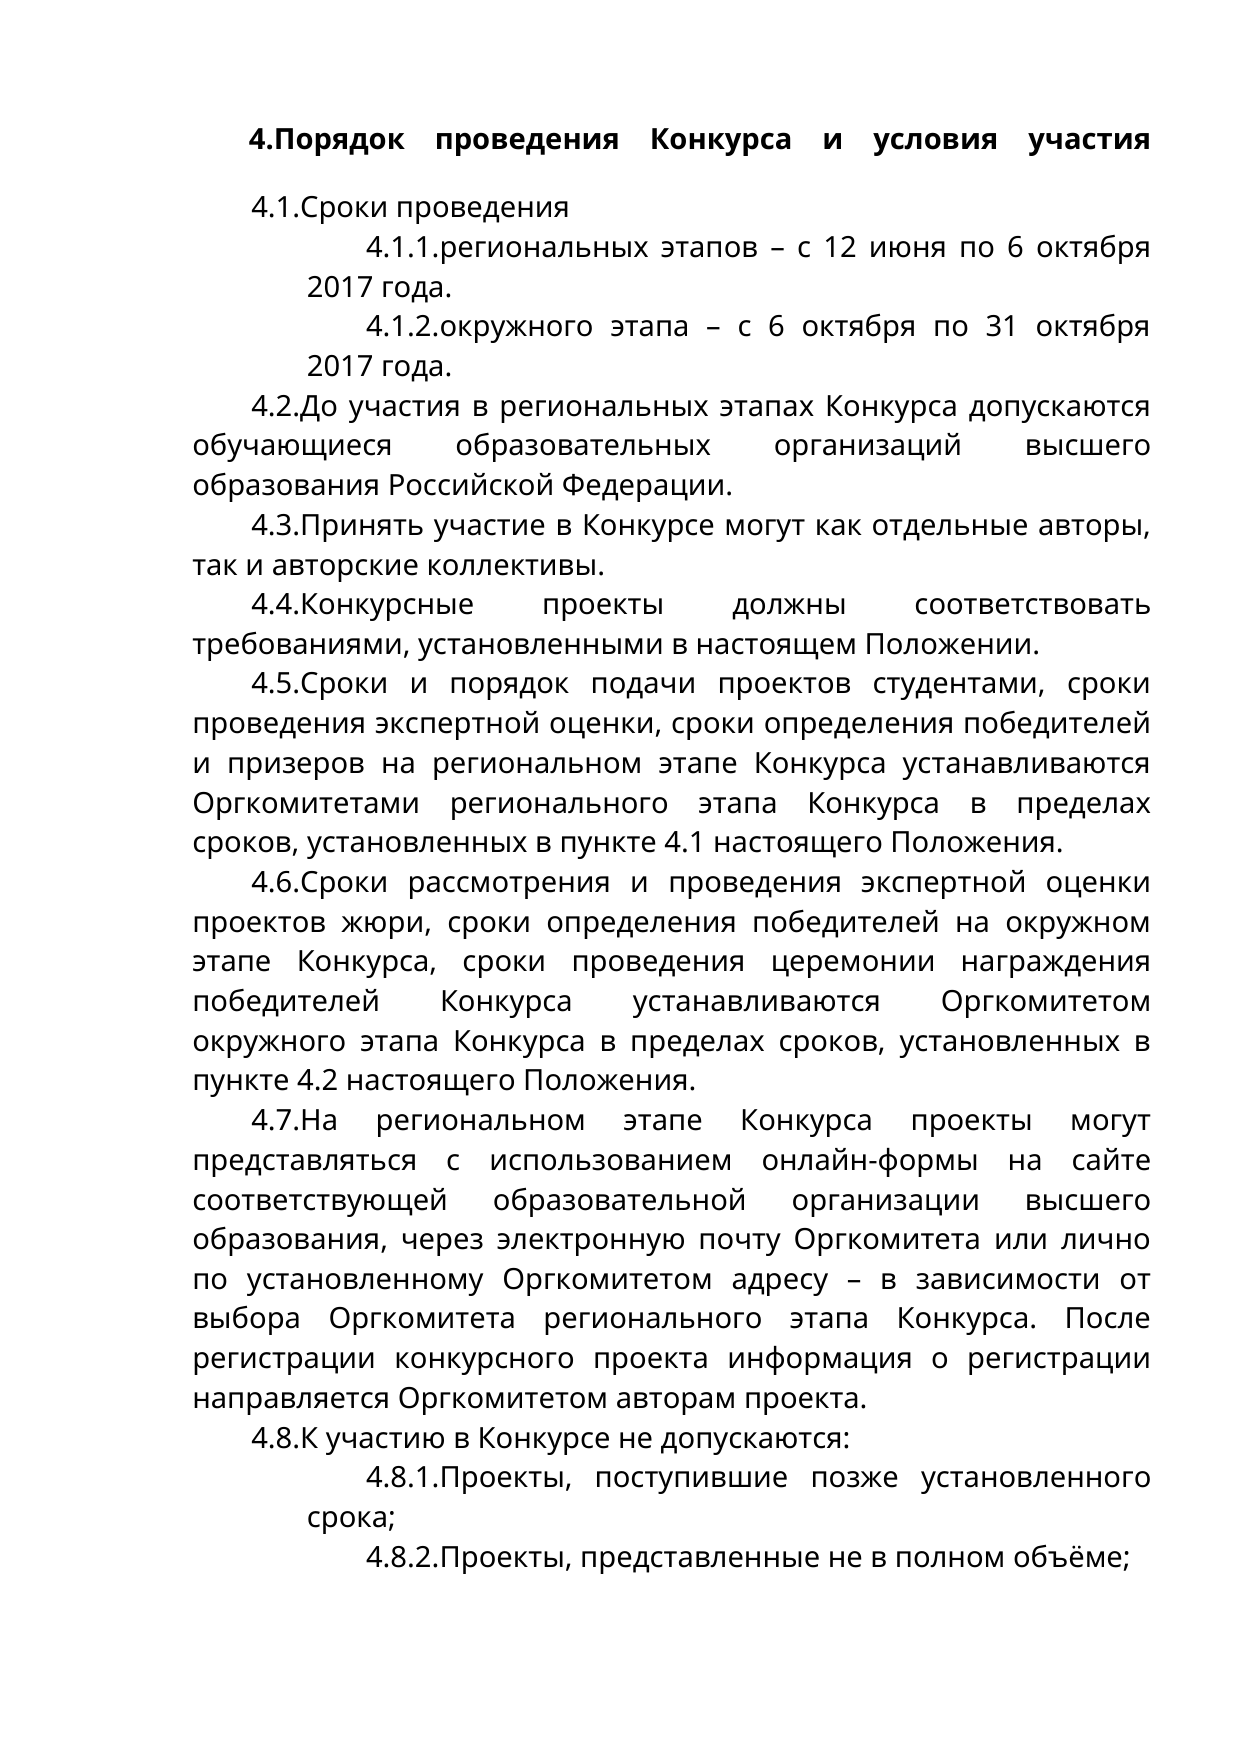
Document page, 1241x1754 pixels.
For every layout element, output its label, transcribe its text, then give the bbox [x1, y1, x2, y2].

list На региональном этапе Конкурса проекты могут представляться с использованием онлайн-формы на сайте соответствующей образовательной организации высшего образования, через электронную почту Оргкомитета или лично по установленному Оргкомитетом адресу – в зависимости от выбора Оргкомитета регионального этапа Конкурса. После регистрации конкурсного проекта информация о регистрации направляется Оргкомитетом авторам проекта. [192, 1099, 1152, 1417]
list региональных этапов – с 12 июня по 6 октября 2017 года. [307, 226, 1152, 306]
list Сроки проведения [192, 187, 1152, 226]
list Порядок проведения Конкурса и условия участия [190, 118, 1152, 187]
list Принять участие в Конкурсе могут как отдельные авторы, так и авторские коллективы. [192, 504, 1152, 583]
list До участия в региональных этапах Конкурса допускаются обучающиеся образовательных организаций высшего образования Российской Федерации. [192, 385, 1152, 504]
list Сроки и порядок подачи проектов студентами, сроки проведения экспертной оценки, сроки определения победителей и призеров на региональном этапе Конкурса устанавливаются Оргкомитетами регионального этапа Конкурса в пределах сроков, установленных в пункте 4.1 настоящего Положения. [192, 663, 1152, 861]
list Сроки рассмотрения и проведения экспертной оценки проектов жюри, сроки определения победителей на окружном этапе Конкурса, сроки проведения церемонии награждения победителей Конкурса устанавливаются Оргкомитетом окружного этапа Конкурса в пределах сроков, установленных в пункте 4.2 настоящего Положения. [192, 861, 1152, 1099]
list Проекты, поступившие позже установленного срока; [307, 1457, 1152, 1536]
list Конкурсные проекты должны соответствовать требованиями, установленными в настоящем Положении. [192, 583, 1152, 663]
list Проекты, представленные не в полном объёме; [307, 1536, 1152, 1576]
list окружного этапа – с 6 октября по 31 октября 2017 года. [307, 306, 1152, 385]
list К участию в Конкурсе не допускаются: [192, 1417, 1152, 1457]
